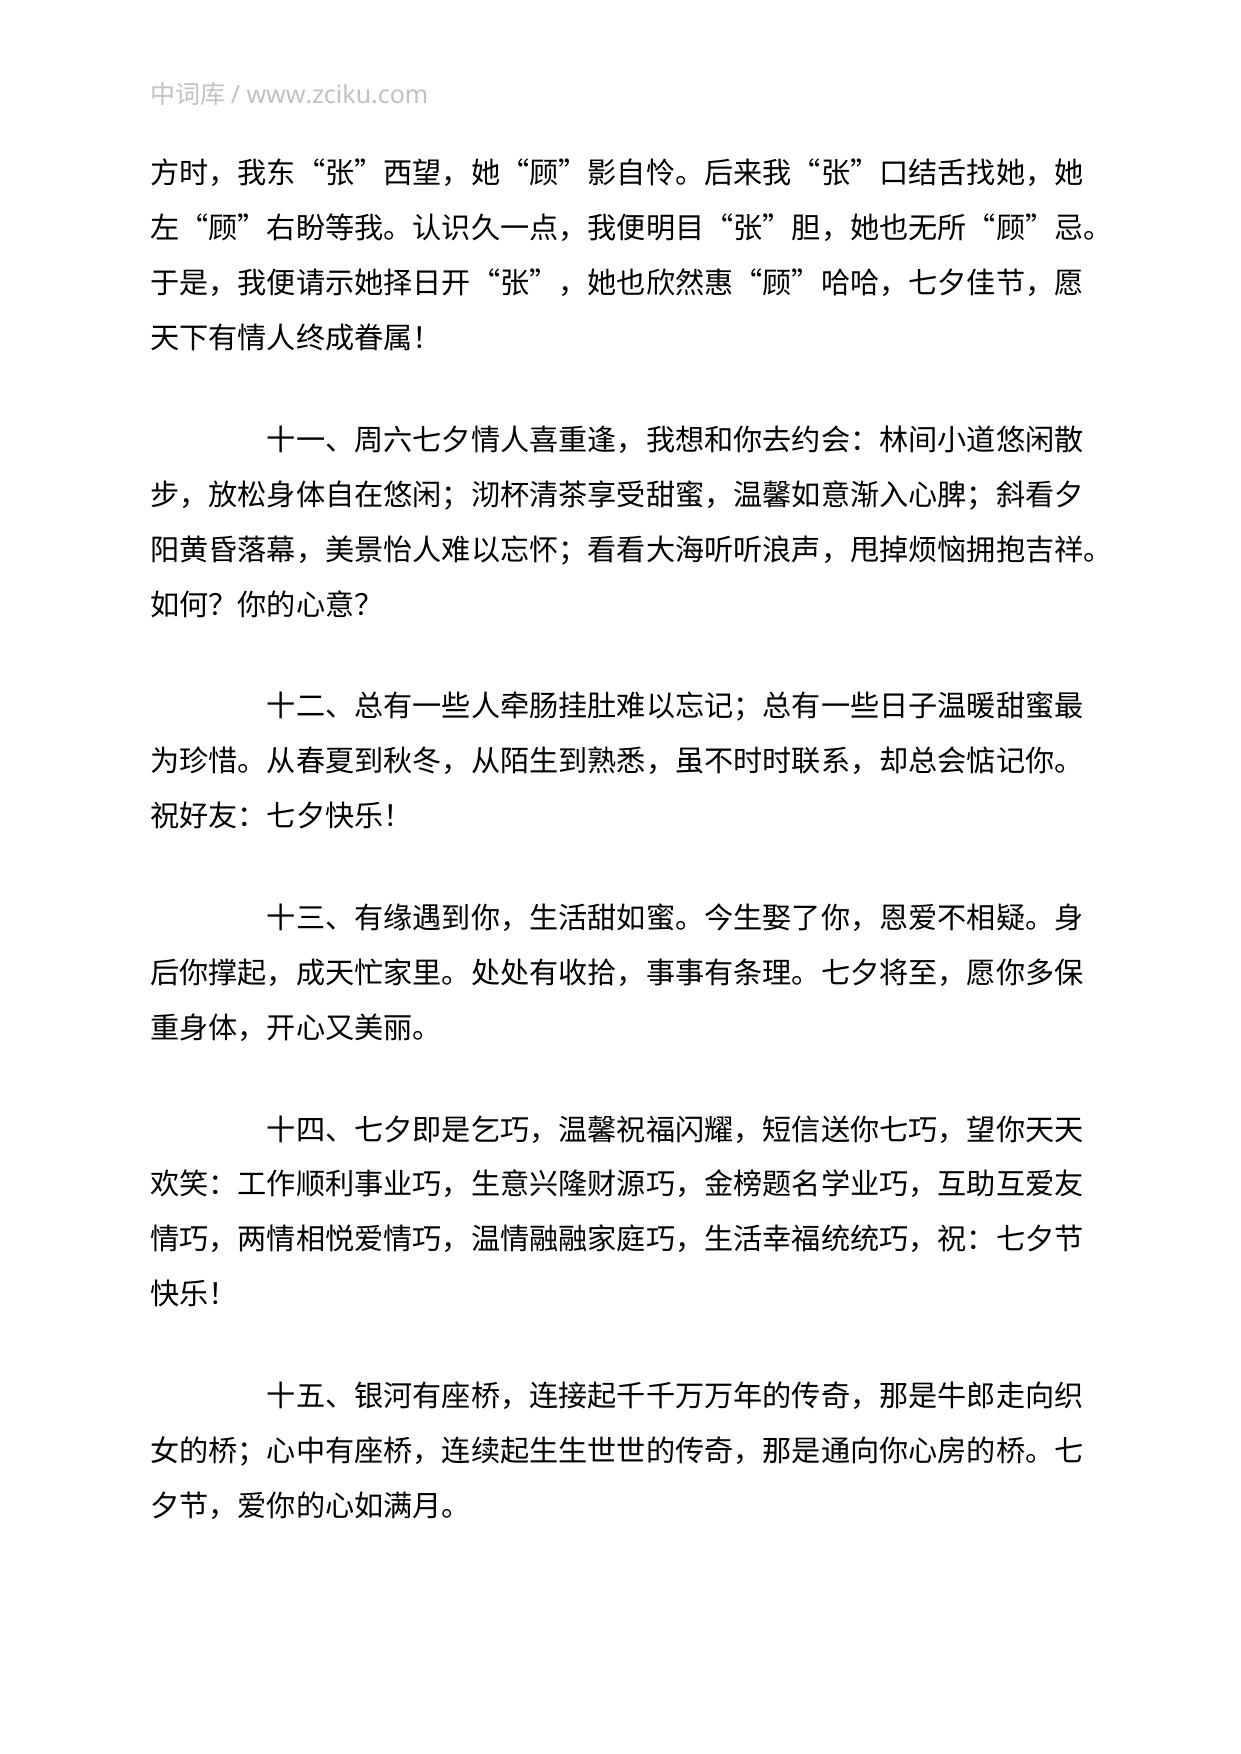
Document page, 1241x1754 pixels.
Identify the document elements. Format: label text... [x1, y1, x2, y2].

text 十二、总有一些人牵肠挂肚难以忘记；总有一些日子温暖甜蜜最为珍惜。从春夏到秋冬，从陌生到熟悉，虽不时时联系，却总会惦记你。祝好友：七夕快乐！ [150, 683, 1090, 835]
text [150, 150, 1090, 357]
text 十五、银河有座桥，连接起千千万万年的传奇，那是牛郎走向织女的桥；心中有座桥，连续起生生世世的传奇，那是通向你心房的桥。七夕节，爱你的心如满月。 [150, 1372, 1090, 1524]
text 十一、周六七夕情人喜重逢，我想和你去约会：林间小道悠闲散步，放松身体自在悠闲；沏杯清茶享受甜蜜，温馨如意渐入心脾；斜看夕阳黄昏落幕，美景怡人难以忘怀；看看大海听听浪声，甩掉烦恼拥抱吉祥。如何？你的心意？ [150, 416, 1090, 623]
text 十四、七夕即是乞巧，温馨祝福闪耀，短信送你七巧，望你天天欢笑：工作顺利事业巧，生意兴隆财源巧，金榜题名学业巧，互助互爱友情巧，两情相悦爱情巧，温情融融家庭巧，生活幸福统统巧，祝：七夕节快乐！ [150, 1106, 1090, 1313]
text 十三、有缘遇到你，生活甜如蜜。今生娶了你，恩爱不相疑。身后你撑起，成天忙家里。处处有收拾，事事有条理。七夕将至，愿你多保重身体，开心又美丽。 [150, 894, 1090, 1047]
